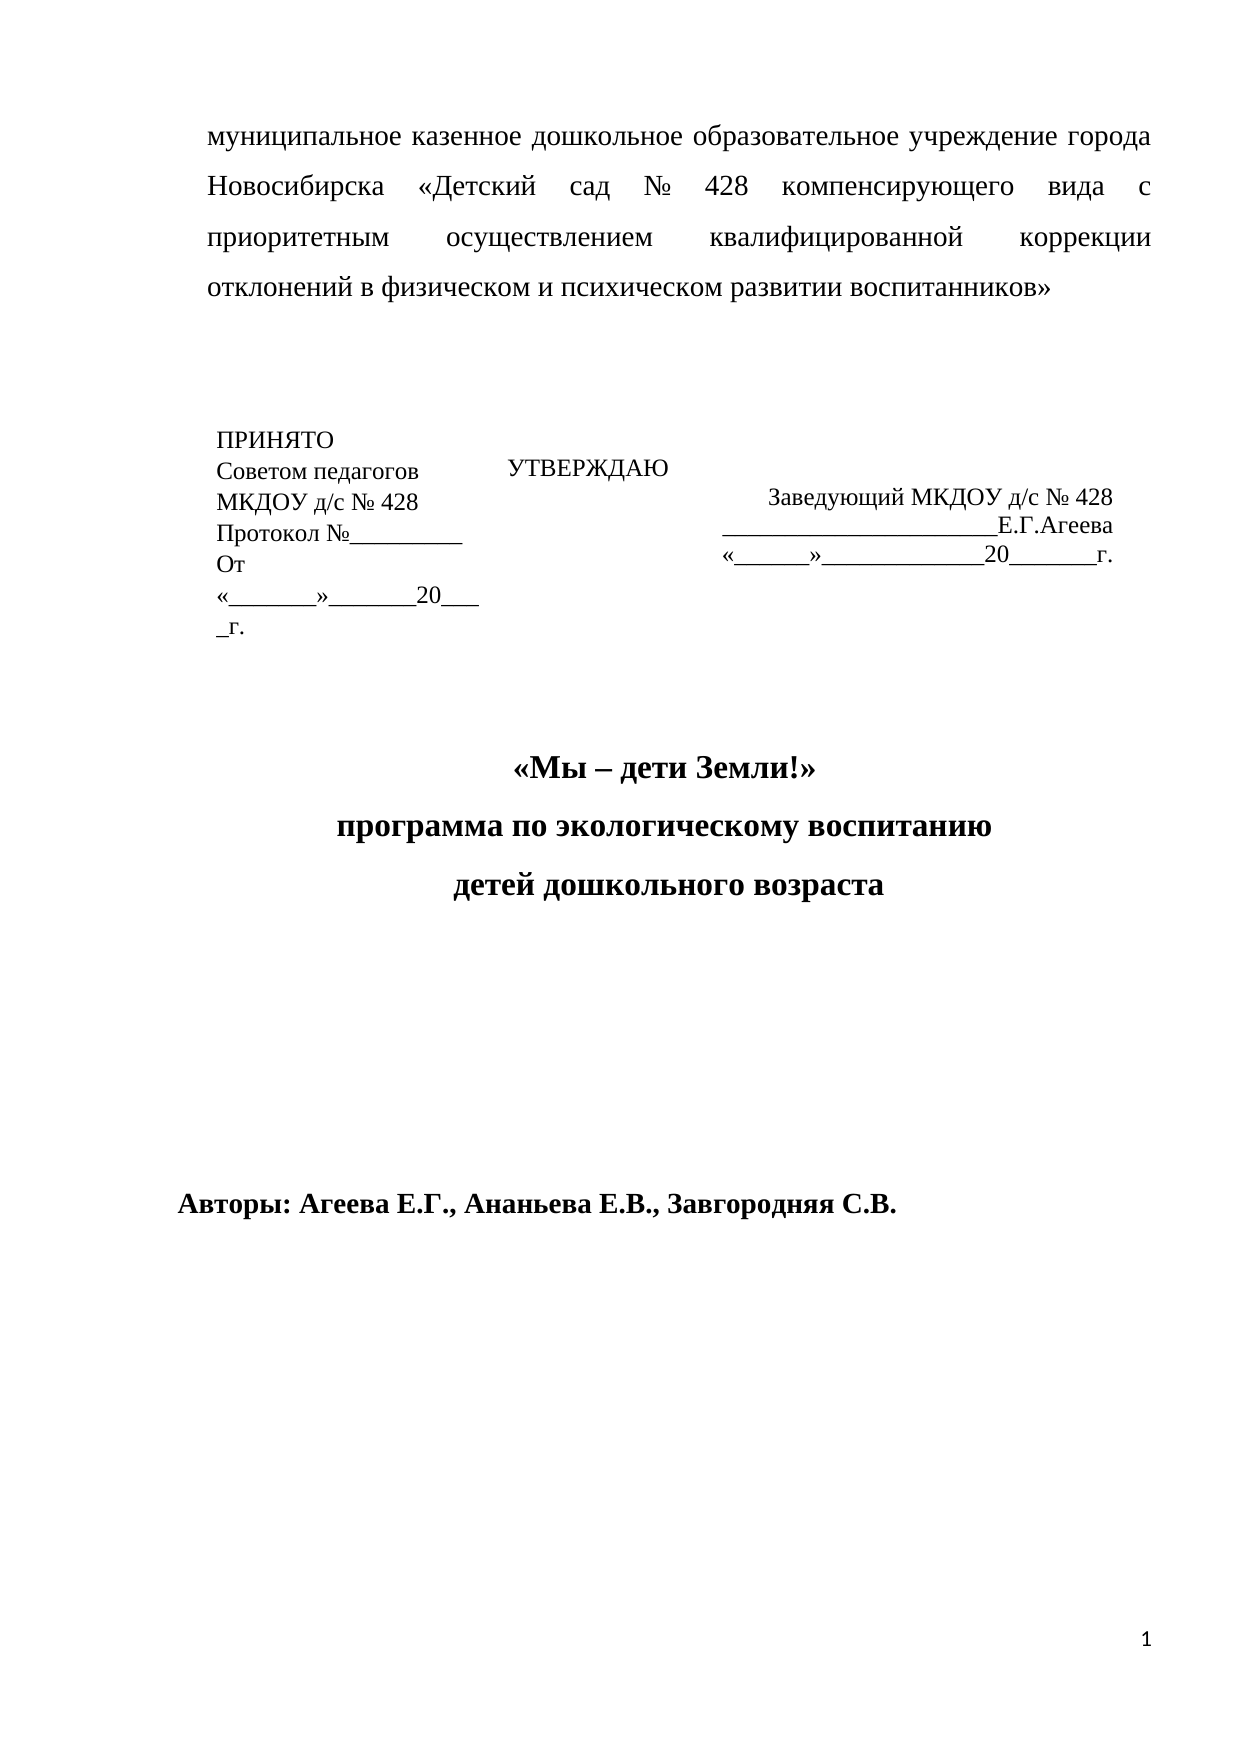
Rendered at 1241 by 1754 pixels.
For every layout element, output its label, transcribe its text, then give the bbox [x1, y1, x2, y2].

table_header ПРИНЯТО Советом педагогов МКДОУ д/с № 428 Протокол №_________ От «_______»_______20____г. [205, 425, 496, 642]
text детей дошкольного возраста [177, 864, 1152, 902]
text Авторы: Агеева Е.Г., Ананьева Е.В., Завгородняя С.В. [177, 1186, 1152, 1219]
table_header УТВЕРЖДАЮ Заведующий МКДОУ д/с № 428 ______________________Е.Г.Агеева «______»_____________20_______г. [496, 425, 1124, 642]
text программа по экологическому воспитанию [177, 806, 1152, 844]
text «Мы – дети Земли!» [177, 748, 1152, 786]
text муниципальное казенное дошкольное образовательное учреждение города Новосибирска «Детский сад № 428 компенсирующего вида с приоритетным осуществлением квалифицированной коррекции отклонений в физическом и психическом развитии воспитанников» [207, 118, 1152, 303]
